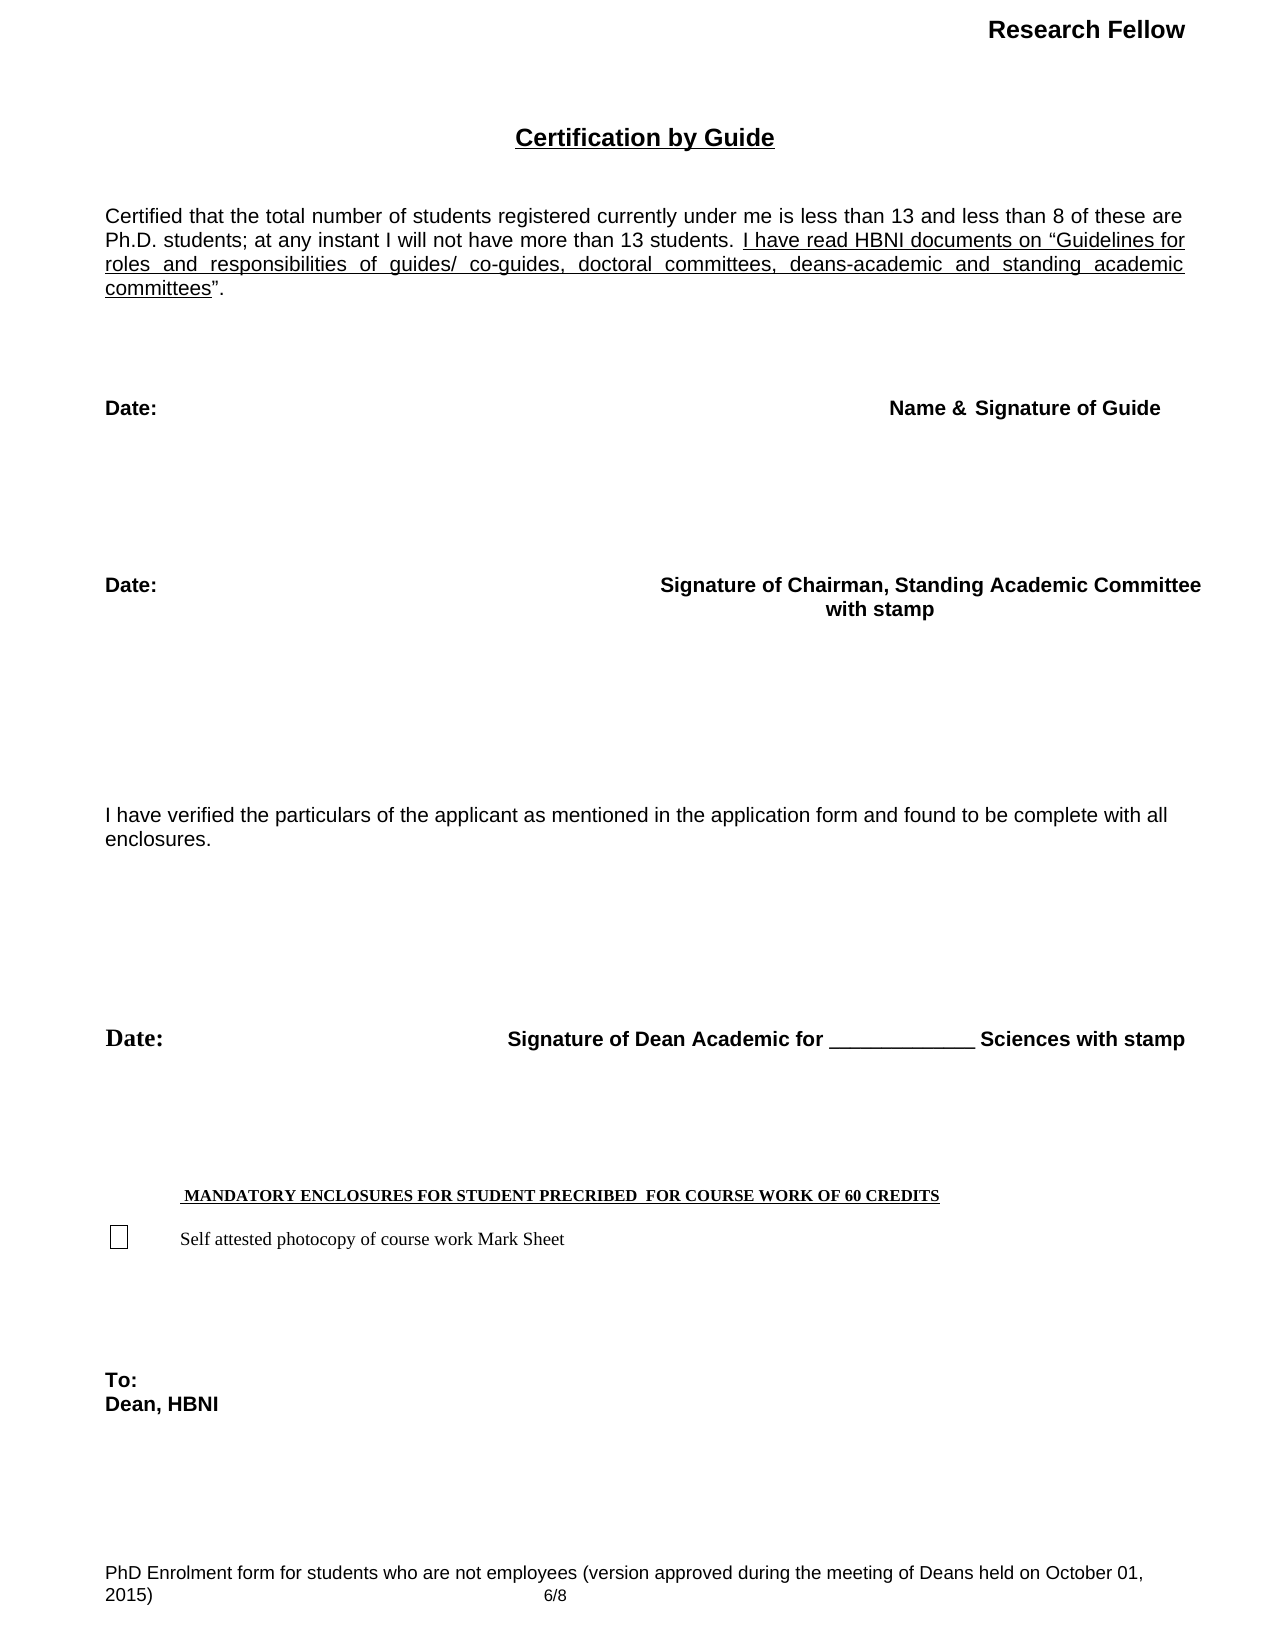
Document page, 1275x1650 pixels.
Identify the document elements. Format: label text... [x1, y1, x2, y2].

text To: [105, 1368, 1185, 1392]
text Date: Name & Signature of Guide [105, 396, 1185, 420]
text Certified that the total number of students registered currently under me is less than 13 and less than 8 of these are Ph.D. students; at any instant I will not have more than 13 students. I have read HBNI documents on “Guidelines for roles and responsibilities of guides/ co-guides, doctoral committees, deans-academic and standing academic committees”. [105, 204, 1185, 273]
text Date: Signature of Dean Academic for ______________ Sciences with stamp [105, 1023, 1185, 1052]
text Self attested photocopy of course work Mark Sheet [128, 1227, 1230, 1249]
text Certification by Guide [105, 123, 1185, 152]
table_header Date: Signature of Chairman, Standing Academic Committee with stamp [94, 429, 1237, 669]
text MANDATORY ENCLOSURES FOR STUDENT PRECRIBED FOR COURSE WORK OF 60 CREDITS [105, 1186, 1230, 1205]
text I have verified the particulars of the applicant as mentioned in the application form and found to be complete with all enclosures. [105, 803, 1185, 851]
text Dean, HBNI [105, 1392, 1185, 1416]
text Certified that the total number of students registered currently under me is less than 13 and less than 8 of these are Ph.D. students; at any instant I will not have more than 13 students. I have read HBNI documents on “Guidelines for roles and responsibilities of guides/ co-guides, doctoral committees, deans-academic and standing academic committees”. [105, 274, 1185, 300]
